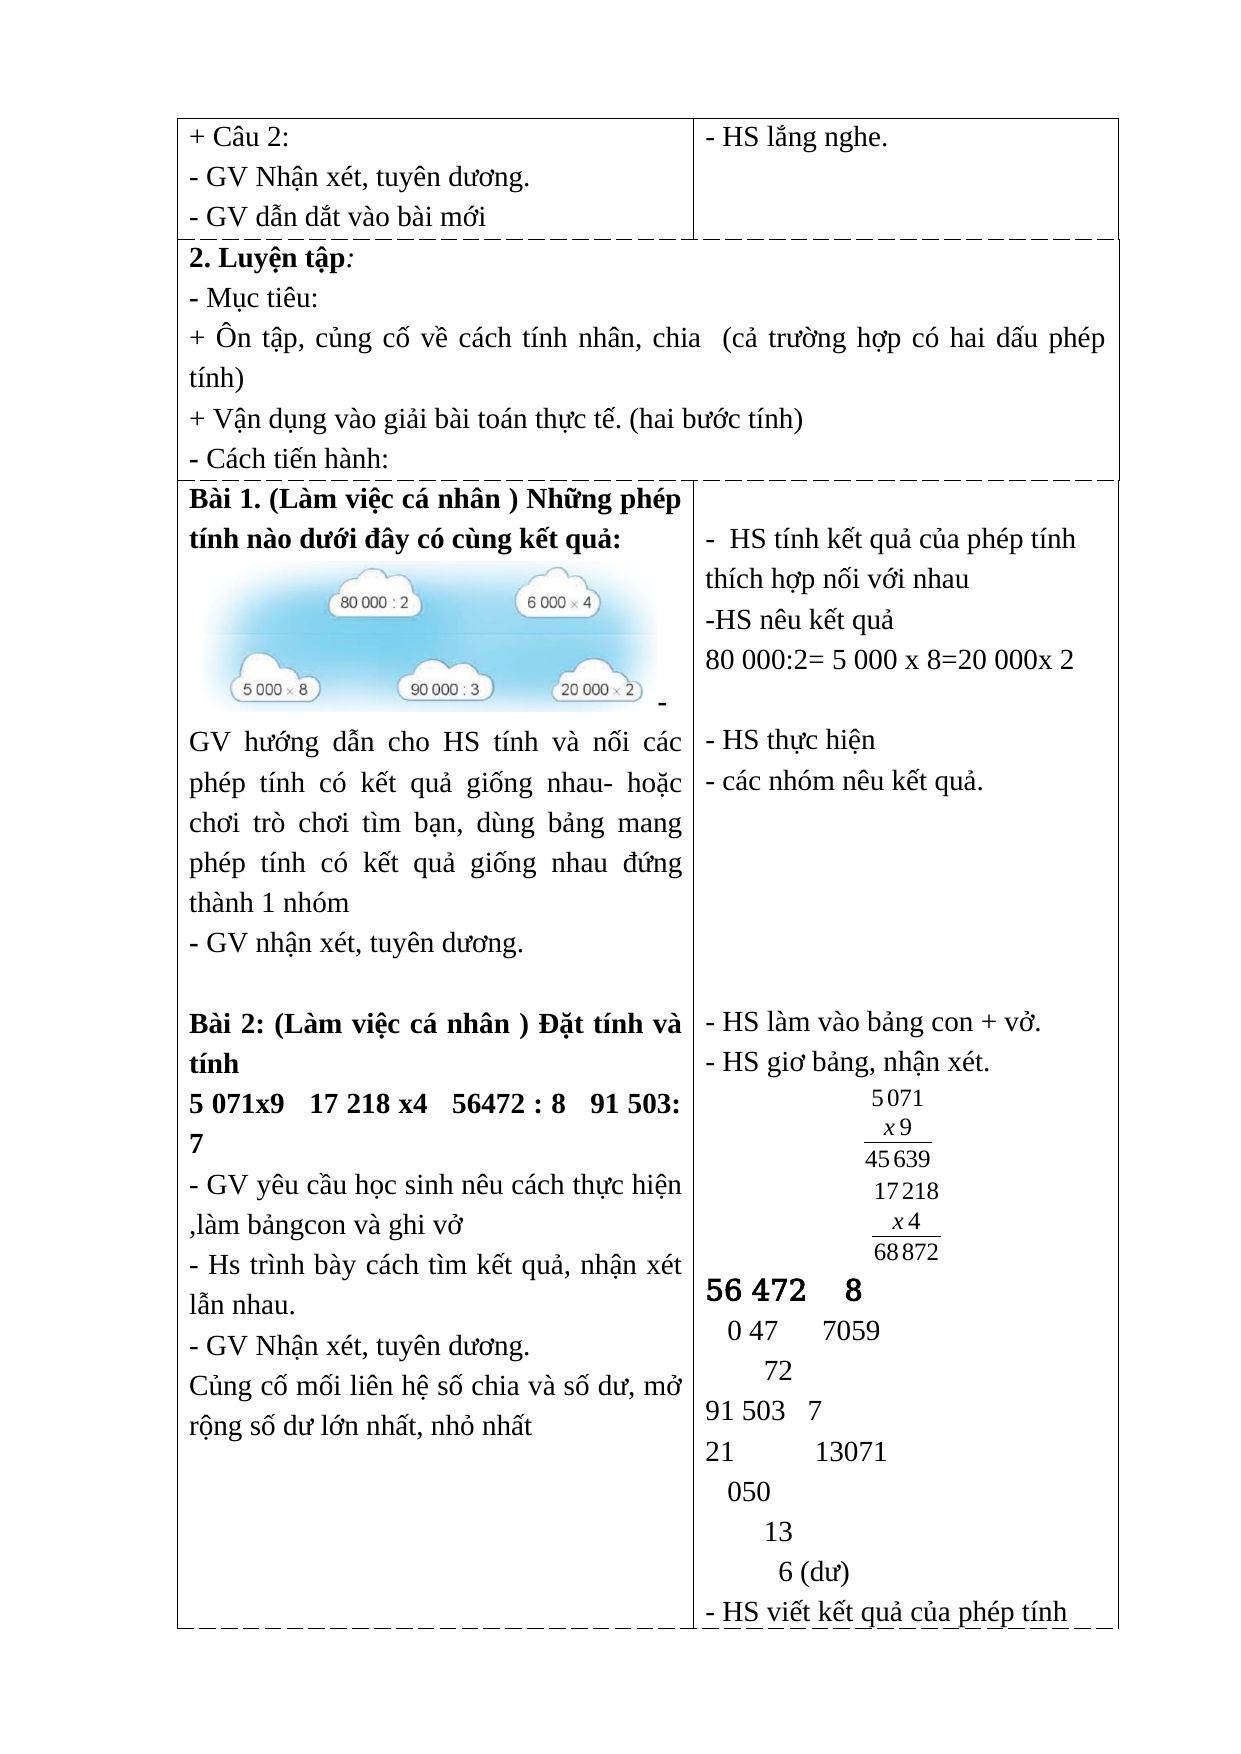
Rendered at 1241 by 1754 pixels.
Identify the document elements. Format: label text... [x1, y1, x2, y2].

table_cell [694, 119, 1118, 239]
picture [188, 561, 658, 712]
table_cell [694, 480, 1118, 1628]
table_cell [178, 480, 693, 1628]
table_cell 2. Luyện tập: - Mục tiêu: + Ôn tập, củng cố về cách tính nhân, chia (cả trường hợp có hai dấu phép tính) + Vận dụng vào giải bài toán thực tế. (hai bước tính) - Cách tiến hành: [178, 239, 1119, 480]
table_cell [178, 119, 693, 239]
